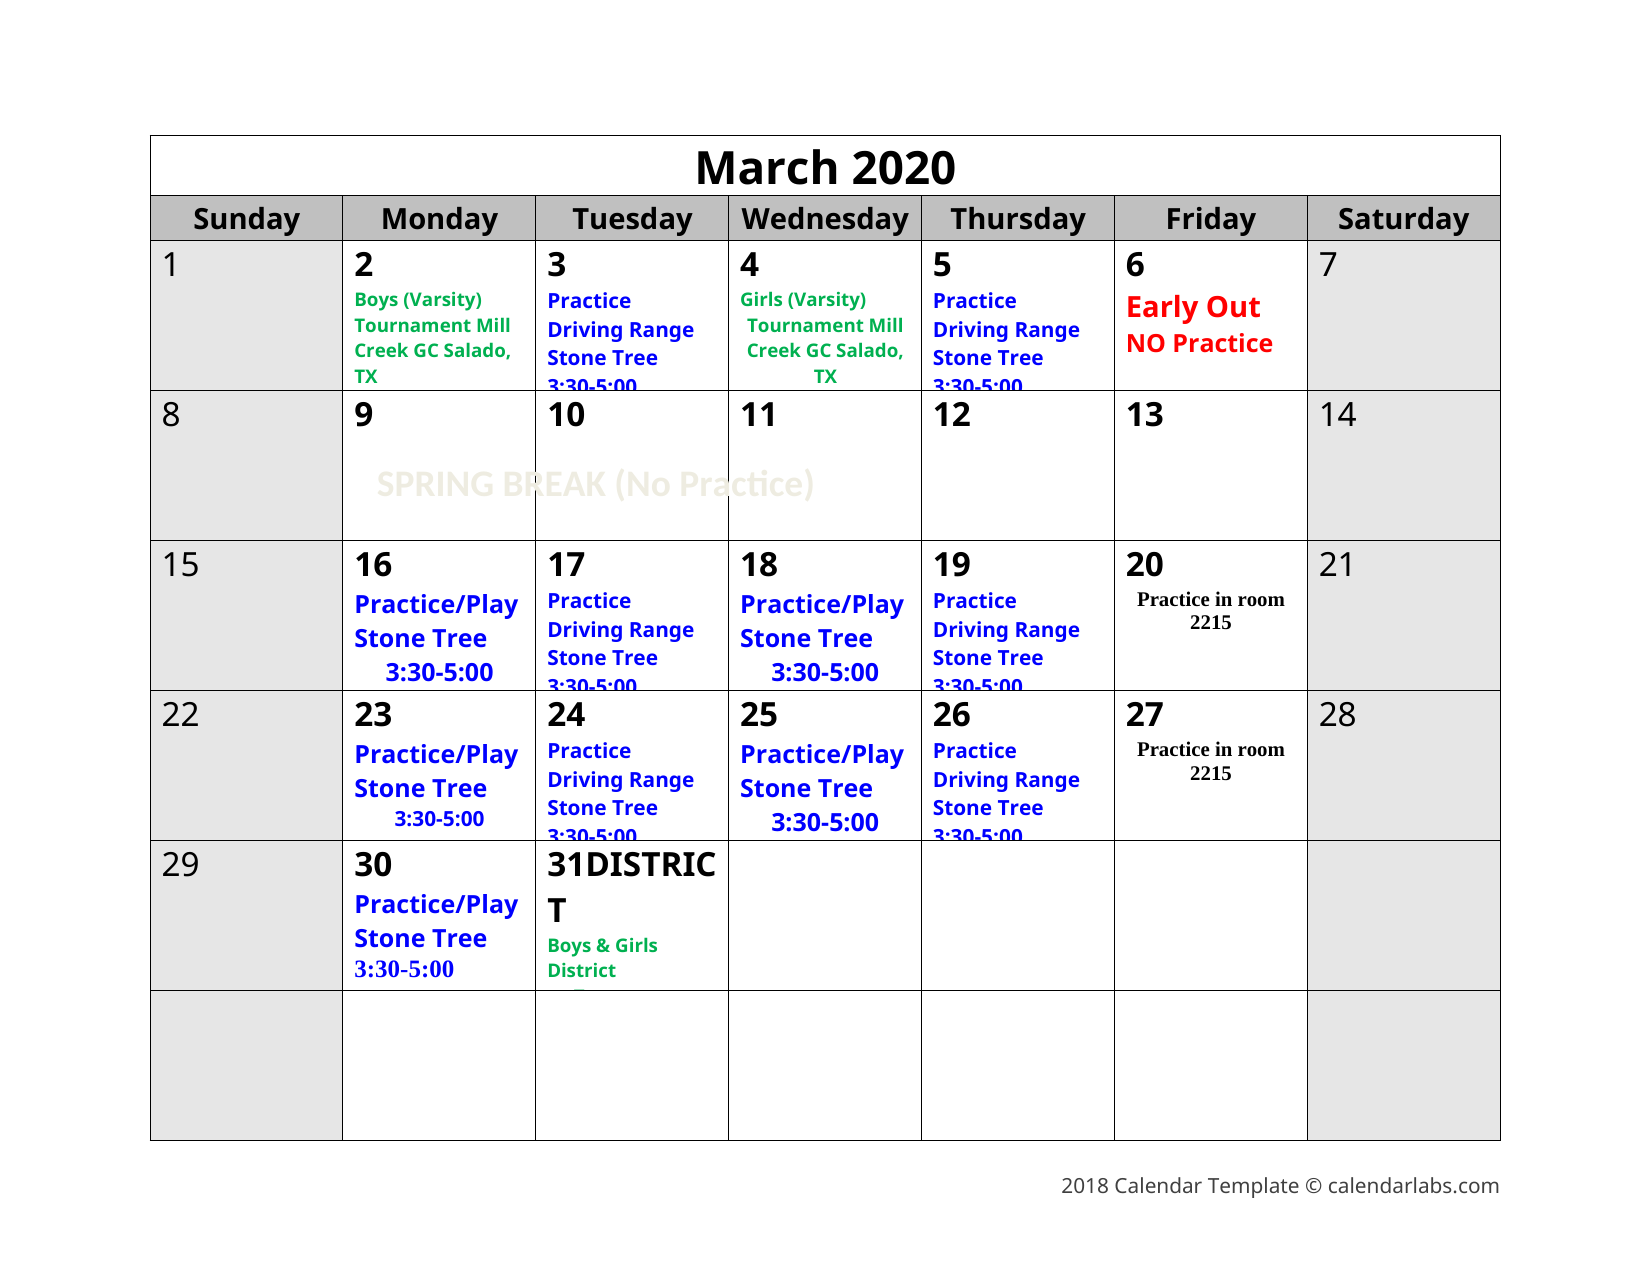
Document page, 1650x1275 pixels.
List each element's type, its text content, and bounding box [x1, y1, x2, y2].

table_cell 8 [151, 391, 342, 540]
table_cell 23 Practice/Play Stone Tree 3:30-5:00 [343, 691, 535, 840]
table_cell [1115, 841, 1307, 990]
table_cell 10 [536, 391, 728, 540]
table_cell 16 Practice/Play Stone Tree 3:30-5:00 [343, 541, 535, 690]
table_cell 11 [729, 391, 921, 540]
table_cell 9 [343, 391, 535, 540]
table_cell 2 Boys (Varsity) Tournament Mill Creek GC Salado, TX [343, 241, 535, 390]
table_cell [729, 991, 921, 1140]
table_cell 26 Practice Driving Range Stone Tree 3:30-5:00 [922, 691, 1114, 840]
table_cell 29 [151, 841, 342, 990]
table_cell 6 Early Out NO Practice [1115, 241, 1307, 390]
table_cell Friday [1115, 196, 1307, 240]
table_cell 1 [151, 241, 342, 390]
table_cell 22 [151, 691, 342, 840]
table_cell Sunday [151, 196, 342, 240]
table_cell 13 [1115, 391, 1307, 540]
table_cell [343, 991, 535, 1140]
table_cell 30 Practice/Play Stone Tree 3:30-5:00 [343, 841, 535, 990]
table_cell 3 Practice Driving Range Stone Tree 3:30-5:00 [536, 241, 728, 390]
table_cell [1308, 841, 1500, 990]
table_cell 12 [922, 391, 1114, 540]
table_cell 14 [1308, 391, 1500, 540]
table_cell 19 Practice Driving Range Stone Tree 3:30-5:00 [922, 541, 1114, 690]
table_cell Tuesday [536, 196, 728, 240]
table_cell 28 [1308, 691, 1500, 840]
table_cell Wednesday [729, 196, 921, 240]
table_cell 17 Practice Driving Range Stone Tree 3:30-5:00 [536, 541, 728, 690]
table_cell 18 Practice/Play Stone Tree 3:30-5:00 [729, 541, 921, 690]
table_cell [922, 841, 1114, 990]
table_cell 20 Practice in room 2215 [1115, 541, 1307, 690]
table_cell 15 [151, 541, 342, 690]
table_cell Saturday [1308, 196, 1500, 240]
table_cell Monday [343, 196, 535, 240]
table_cell [922, 991, 1114, 1140]
table_cell Thursday [922, 196, 1114, 240]
table_cell [151, 991, 342, 1140]
table_cell 24 Practice Driving Range Stone Tree 3:30-5:00 [536, 691, 728, 840]
table_cell 5 Practice Driving Range Stone Tree 3:30-5:00 [922, 241, 1114, 390]
table_cell March 2020 [151, 136, 1500, 195]
table_cell [729, 841, 921, 990]
table_cell [1115, 991, 1307, 1140]
table_cell [536, 991, 728, 1140]
table_cell 31DISTRICT Boys & Girls District Tournament Stone Tree GC Harker Heights, TX [536, 841, 728, 990]
table_cell 25 Practice/Play Stone Tree 3:30-5:00 [729, 691, 921, 840]
table_cell [1308, 991, 1500, 1140]
table_cell 21 [1308, 541, 1500, 690]
table_cell 7 [1308, 241, 1500, 390]
table_cell 27 Practice in room 2215 [1115, 691, 1307, 840]
table_cell 4 Girls (Varsity) Tournament Mill Creek GC Salado, TX [729, 241, 921, 390]
